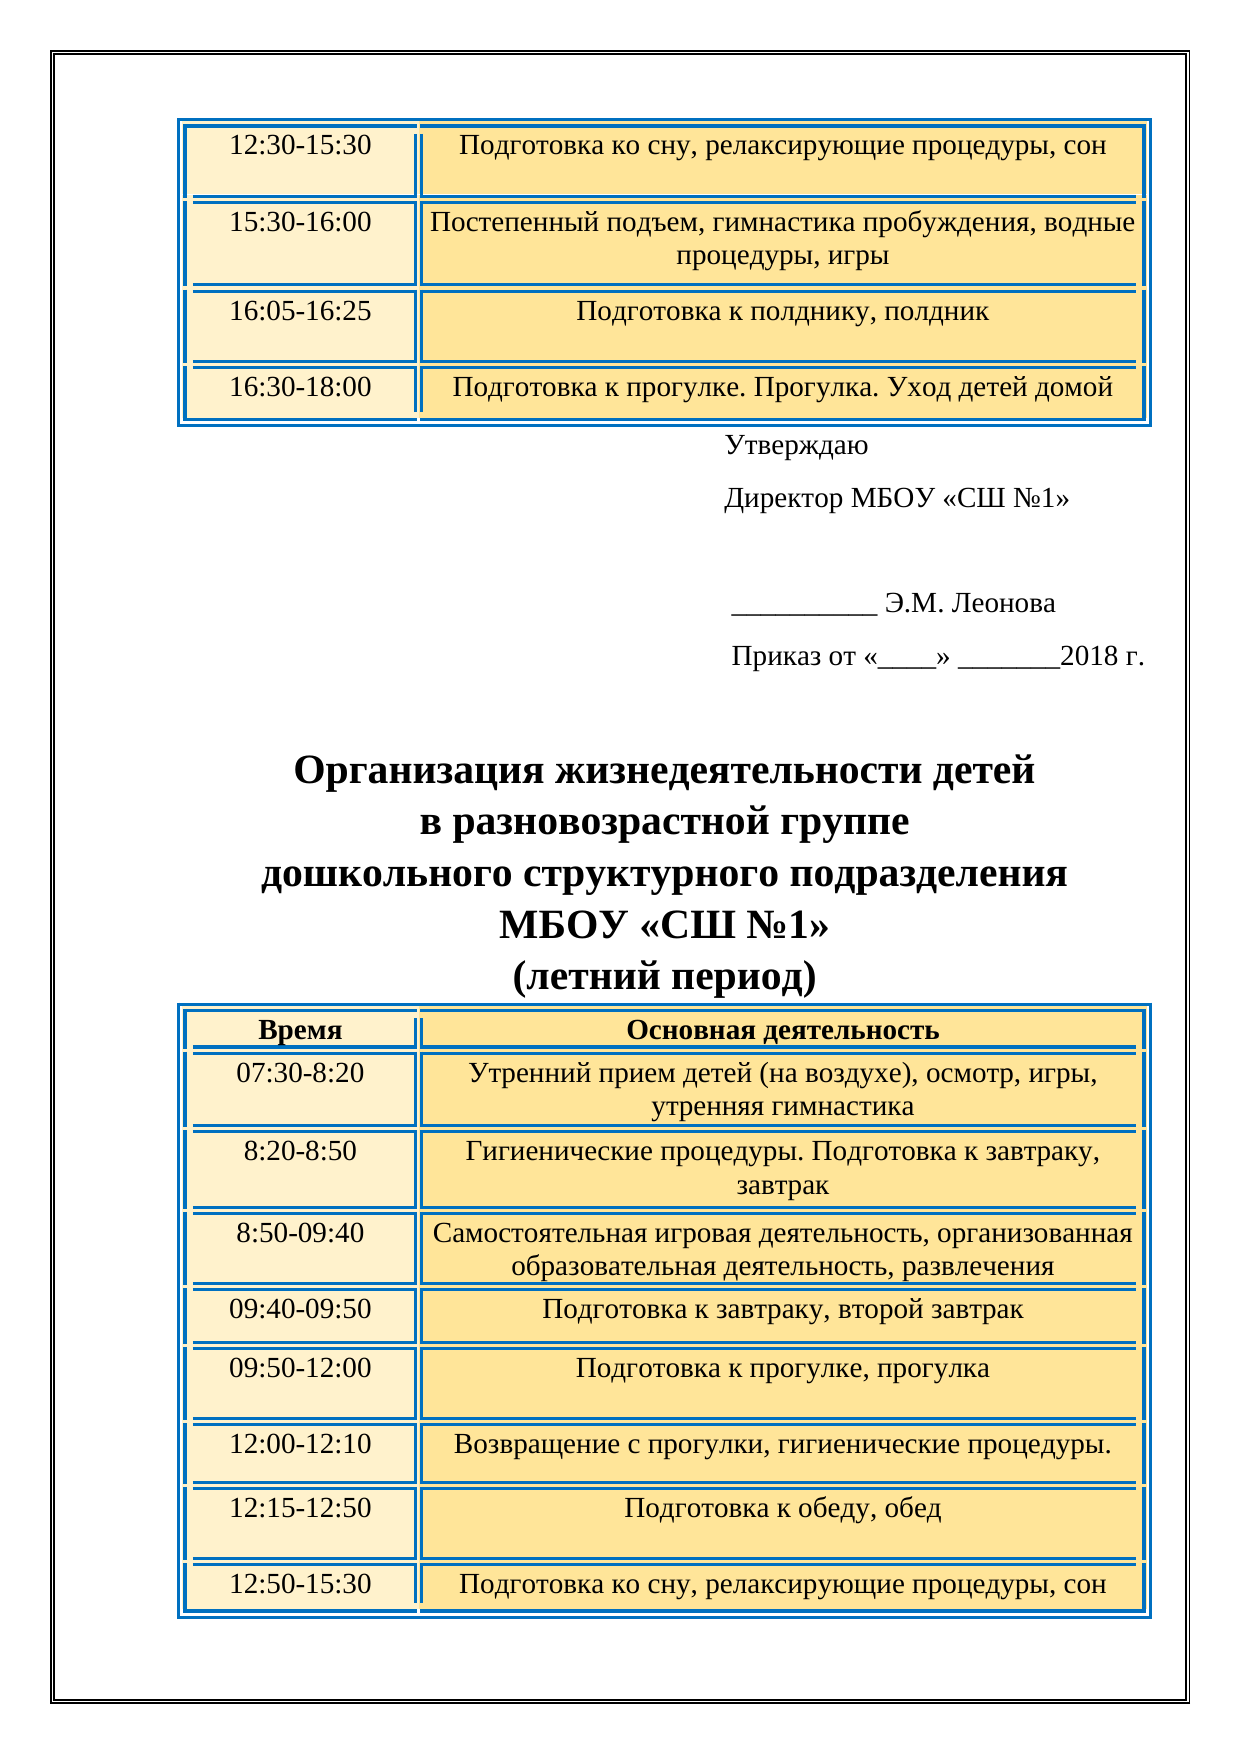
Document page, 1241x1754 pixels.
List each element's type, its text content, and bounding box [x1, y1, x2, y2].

table_cell 09:50-12:00 [182, 1341, 419, 1417]
table_cell 12:50-15:30 [182, 1557, 419, 1609]
table_cell 12:00-12:10 [182, 1417, 419, 1481]
text в разновозрастной группе [177, 796, 1152, 844]
text (летний период) [177, 951, 1152, 999]
text Приказ от «____» _______2018 г. [177, 638, 1152, 672]
text МБОУ «СШ №1» [177, 899, 1152, 947]
table_cell Постепенный подъем, гимнастика пробуждения, водные процедуры, игры [419, 195, 1147, 283]
text Организация жизнедеятельности детей [177, 744, 1152, 792]
table_cell Подготовка ко сну, релаксирующие процедуры, сон [419, 121, 1147, 194]
table_cell Подготовка к прогулке. Прогулка. Уход детей домой [419, 360, 1147, 418]
table_header Основная деятельность [419, 1006, 1147, 1045]
table_cell 12:15-12:50 [182, 1481, 419, 1557]
table_cell Подготовка к полднику, полдник [419, 283, 1147, 360]
text дошкольного структурного подразделения [177, 847, 1152, 895]
table_cell Гигиенические процедуры. Подготовка к завтраку, завтрак [419, 1124, 1147, 1206]
table_cell 09:40-09:50 [182, 1282, 419, 1341]
table_cell 8:50-09:40 [182, 1206, 419, 1282]
table_cell 15:30-16:00 [182, 195, 419, 283]
table_cell 16:30-18:00 [182, 360, 419, 418]
table_cell 16:05-16:25 [182, 283, 419, 360]
text Утверждаю [177, 427, 1152, 461]
table_cell Возвращение с прогулки, гигиенические процедуры. [419, 1417, 1147, 1481]
text Директор МБОУ «СШ №1» [177, 480, 1152, 513]
table_cell 8:20-8:50 [182, 1124, 419, 1206]
table_cell Подготовка к прогулке, прогулка [419, 1341, 1147, 1417]
table_cell Утренний прием детей (на воздухе), осмотр, игры, утренняя гимнастика [419, 1045, 1147, 1124]
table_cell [419, 1557, 1147, 1609]
table_cell 12:30-15:30 [182, 121, 419, 194]
table_cell Подготовка к завтраку, второй завтрак [419, 1282, 1147, 1341]
table_cell 07:30-8:20 [182, 1045, 419, 1124]
table_header Время [182, 1006, 419, 1045]
table_cell Подготовка к обеду, обед [419, 1481, 1147, 1557]
text __________ Э.М. Леонова [177, 586, 1152, 619]
table_cell Самостоятельная игровая деятельность, организованная образовательная деятельность, развлечения [419, 1206, 1147, 1282]
